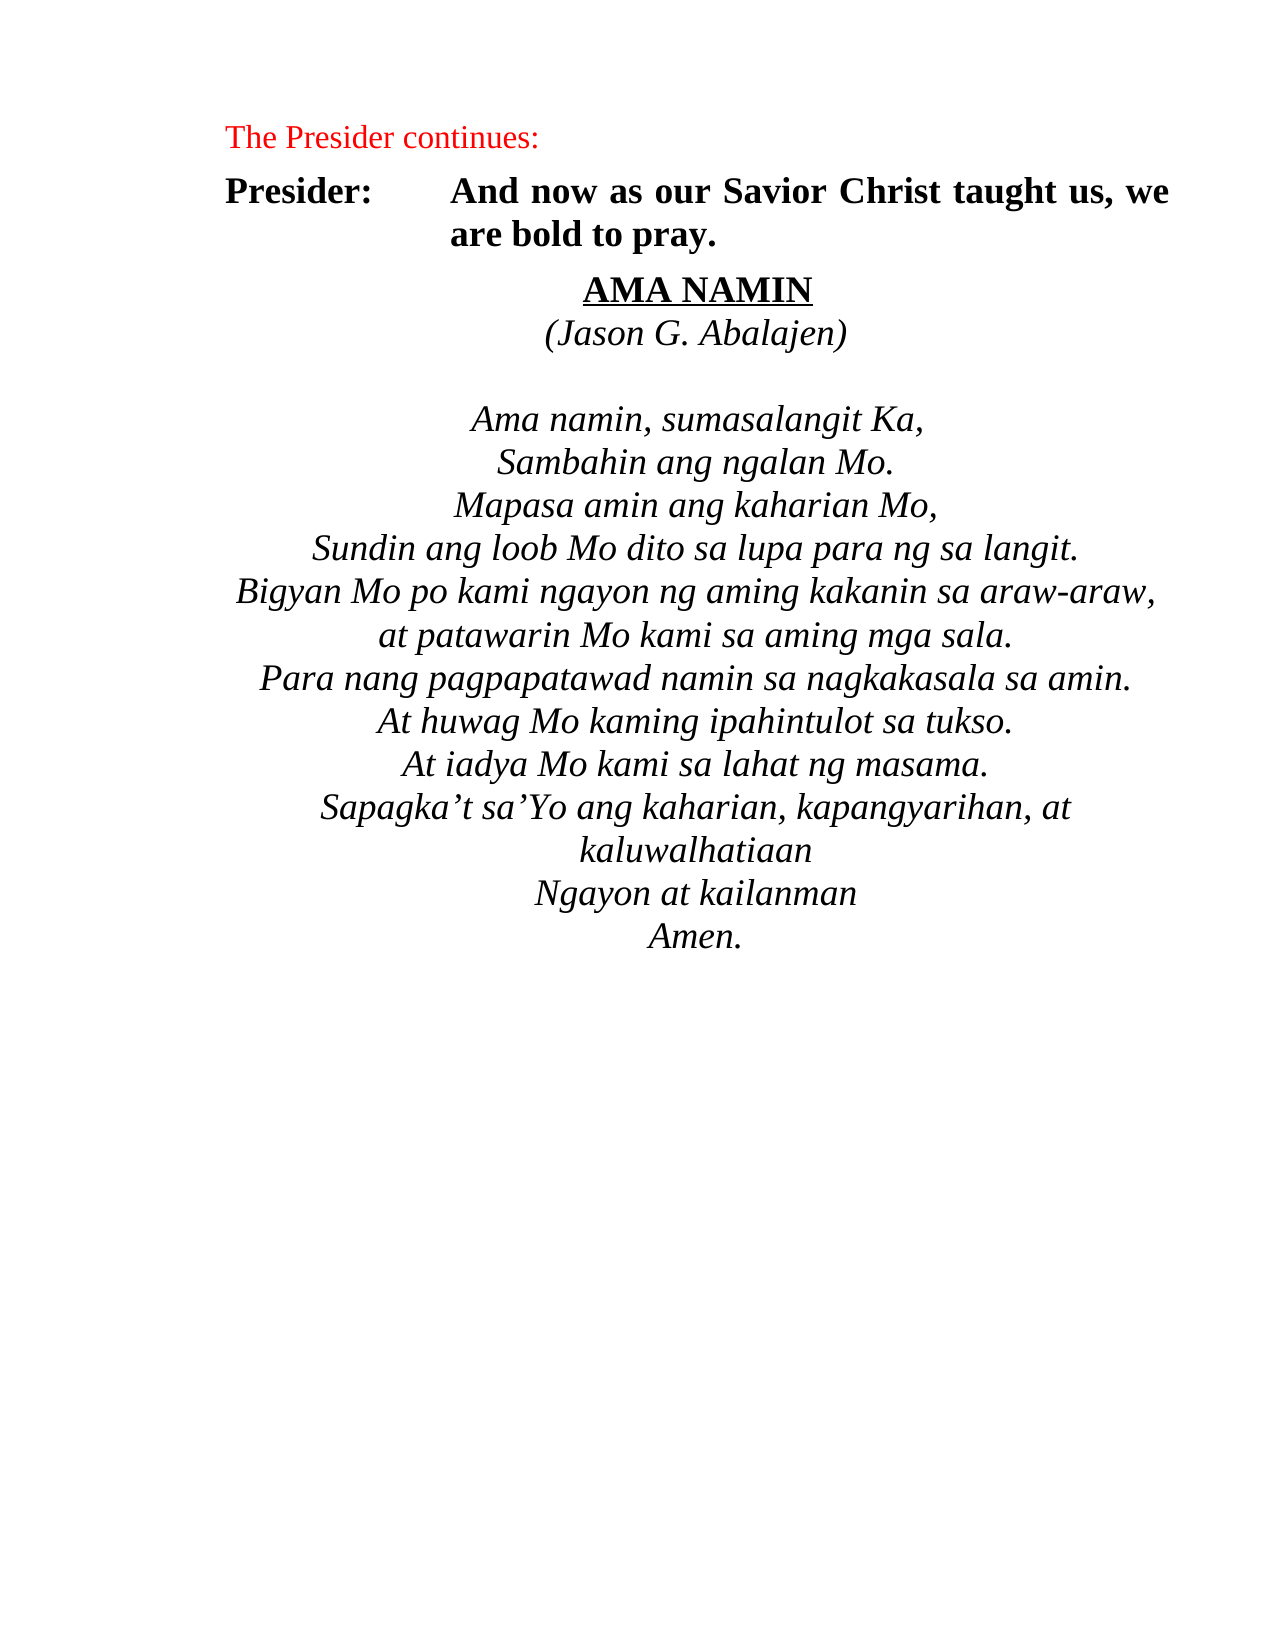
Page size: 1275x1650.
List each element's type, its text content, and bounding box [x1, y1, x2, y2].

text Sundin ang loob Mo dito sa lupa para ng sa langit. [225, 526, 1170, 569]
text Bigyan Mo po kami ngayon ng aming kakanin sa araw-araw, [225, 569, 1170, 612]
text Presider: And now as our Savior Christ taught us, we are bold to pray. [225, 168, 1170, 254]
text The Presider continues: [225, 117, 1170, 156]
text At iadya Mo kami sa lahat ng masama. [225, 741, 1170, 784]
text At huwag Mo kaming ipahintulot sa tukso. [225, 698, 1170, 741]
text (Jason G. Abalajen) [225, 310, 1170, 353]
text AMA NAMIN [225, 267, 1170, 310]
text Ngayon at kailanman [225, 871, 1170, 914]
text at patawarin Mo kami sa aming mga sala. [225, 612, 1170, 655]
text Ama namin, sumasalangit Ka, [225, 396, 1170, 439]
text Sambahin ang ngalan Mo. [225, 439, 1170, 483]
text Sapagka’t sa’Yo ang kaharian, kapangyarihan, at kaluwalhatiaan [225, 784, 1170, 871]
text Para nang pagpapatawad namin sa nagkakasala sa amin. [225, 655, 1170, 698]
text Amen. [225, 914, 1170, 957]
text Mapasa amin ang kaharian Mo, [225, 483, 1170, 526]
